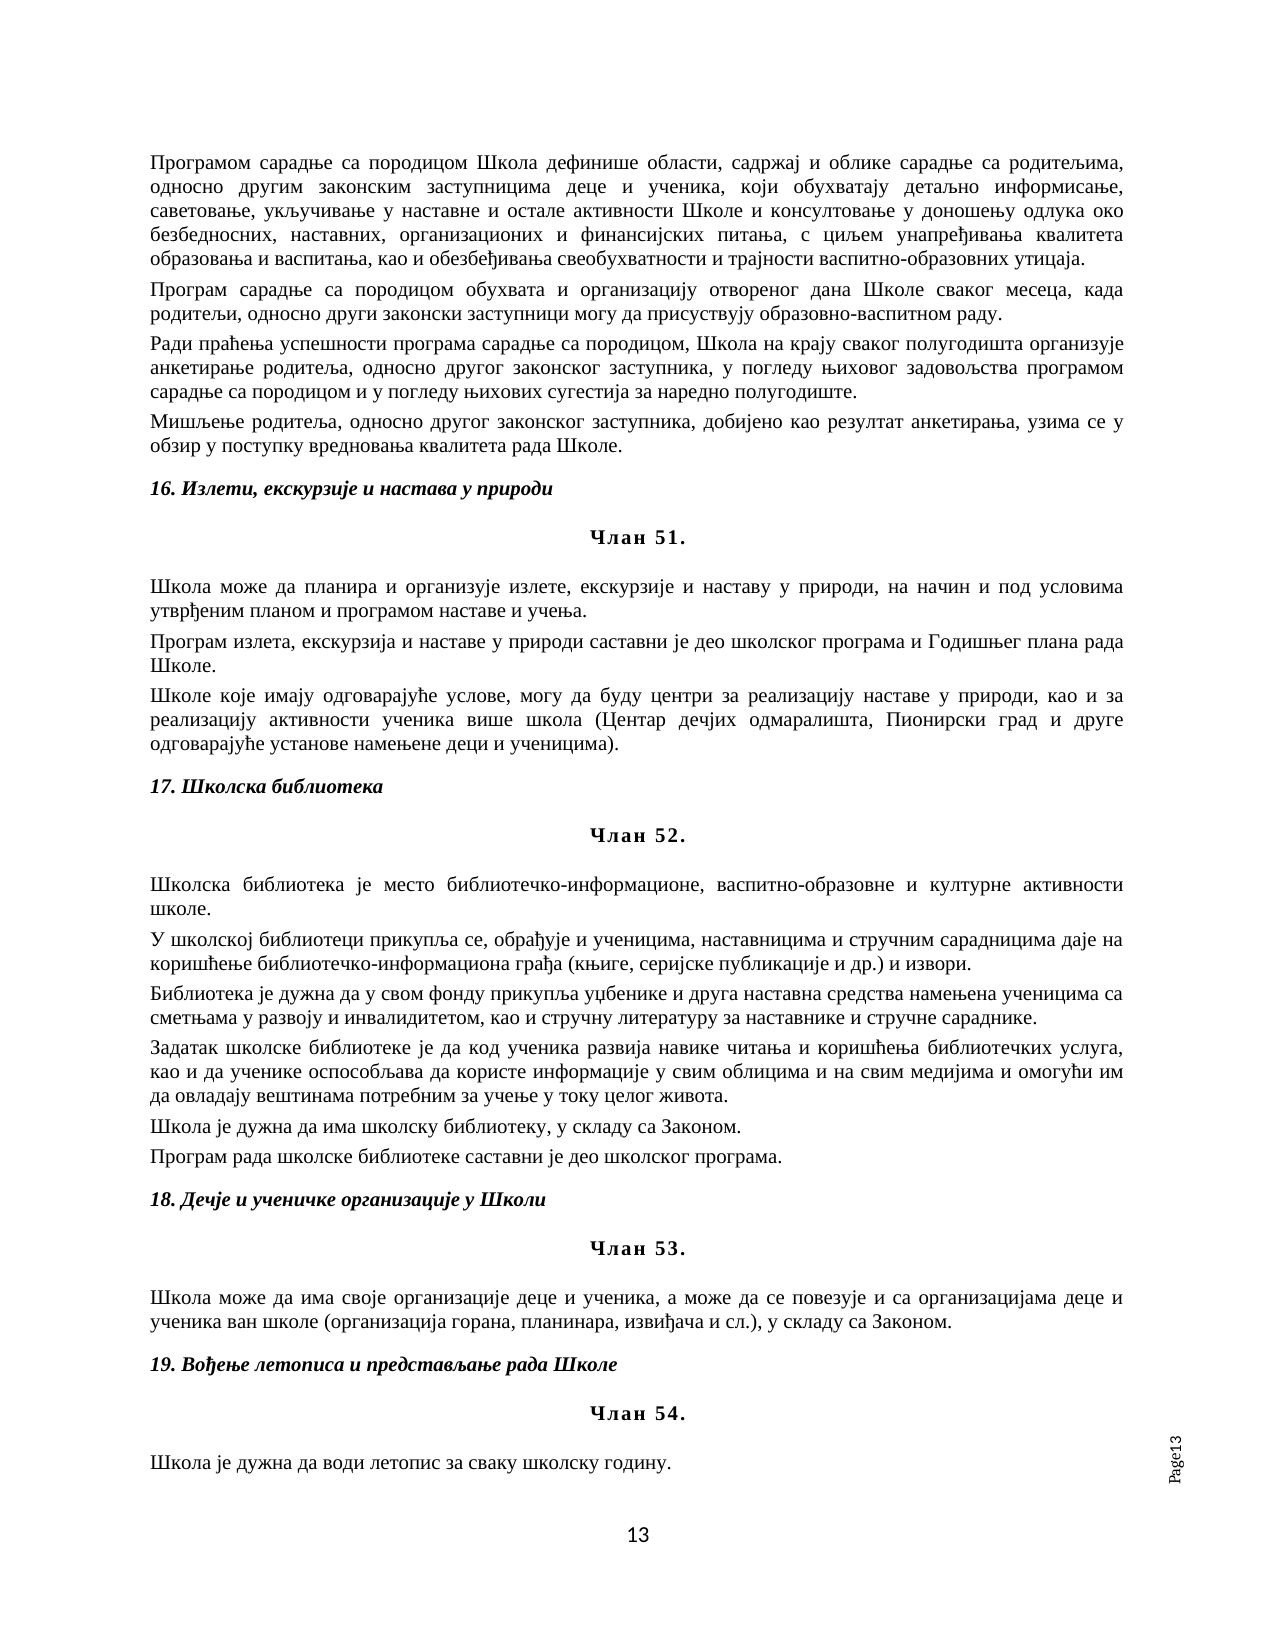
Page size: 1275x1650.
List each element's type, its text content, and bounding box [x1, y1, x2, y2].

text Члан 52. [150, 823, 1125, 847]
text Ради праћења успешности програма сарадње са породицом, Школа на крају сваког полугодишта организује анкетирање родитеља, односно другог законског заступника, у погледу њиховог задовољства програмом сарадње са породицом и у погледу њихових сугестија за наредно полугодиште. [150, 331, 1125, 403]
text У школској библиотеци прикупља се, обрађује и ученицима, наставницима и стручним сарадницима даје на коришћење библиотечко-информациона грађа (књиге, серијске публикације и др.) и извори. [150, 927, 1125, 975]
text Програм излета, екскурзија и наставе у природи саставни је део школског програма и Годишњег плана рада Школе. [150, 629, 1125, 677]
text 19. Вођење летописа и представљање рада Школе [150, 1352, 1125, 1376]
text Задатак школске библиотеке је да код ученика развија навике читања и коришћења библиотечких услуга, као и да ученике оспособљава да користе информације у свим облицима и на свим медијима и омогући им да овладају вештинама потребним за учење у току целог живота. [150, 1035, 1125, 1107]
text Школа је дужна да води летопис за сваку школску годину. [150, 1450, 1125, 1474]
text Библиотека је дужна да у свом фонду прикупља уџбенике и друга наставна средства намењена ученицима са сметњама у развоју и инвалидитетом, као и стручну литературу за наставнике и стручне сараднике. [150, 981, 1125, 1029]
text 17. Школска библиотека [150, 774, 1125, 798]
text Школа може да планира и организује излете, екскурзије и наставу у природи, на начин и под условима утврђеним планом и програмом наставе и учења. [150, 574, 1125, 622]
text 18. Дечје и ученичке организације у Школи [150, 1187, 1125, 1211]
text Мишљење родитеља, односно другог законског заступника, добијено као резултат анкетирања, узима се у обзир у поступку вредновања квалитета рада Школе. [150, 409, 1125, 457]
text Члан 53. [150, 1236, 1125, 1260]
text Школа је дужна да има школску библиотеку, у складу са Законом. [150, 1114, 1125, 1138]
text Програм рада школске библиотеке саставни је део школског програма. [150, 1144, 1125, 1168]
text Програмом сарадње са породицом Школа дефинише области, садржај и облике сарадње са родитељима, односно другим законским заступницима деце и ученика, који обухватају детаљно информисање, саветовање, укључивање у наставне и остале активности Школе и консултовање у доношењу одлука око безбедносних, наставних, организационих и финансијских питања, с циљем унапређивања квалитета образовања и васпитања, као и обезбеђивања свеобухватности и трајности васпитно-образовних утицаја. [150, 150, 1125, 270]
text Члан 51. [150, 525, 1125, 549]
text Члан 54. [150, 1401, 1125, 1425]
text Школска библиотека је место библиотечко-информационе, васпитно-образовне и културне активности школе. [150, 872, 1125, 920]
text 16. Излети, екскурзије и настава у природи [150, 476, 1125, 500]
text Школа може да има своје организације деце и ученика, а може да се повезује и са организацијама деце и ученика ван школе (организација горана, планинара, извиђача и сл.), у складу са Законом. [150, 1285, 1125, 1333]
text Школе које имају одговарајуће услове, могу да буду центри за реализацију наставе у природи, као и за реализацију активности ученика више школа (Центар дечјих одмаралишта, Пионирски град и друге одговарајуће установе намењене деци и ученицима). [150, 683, 1125, 755]
text Програм сарадње са породицом обухвата и организацију отвореног дана Школе сваког месеца, када родитељи, односно други законски заступници могу да присуствују образовно-васпитном раду. [150, 277, 1125, 325]
